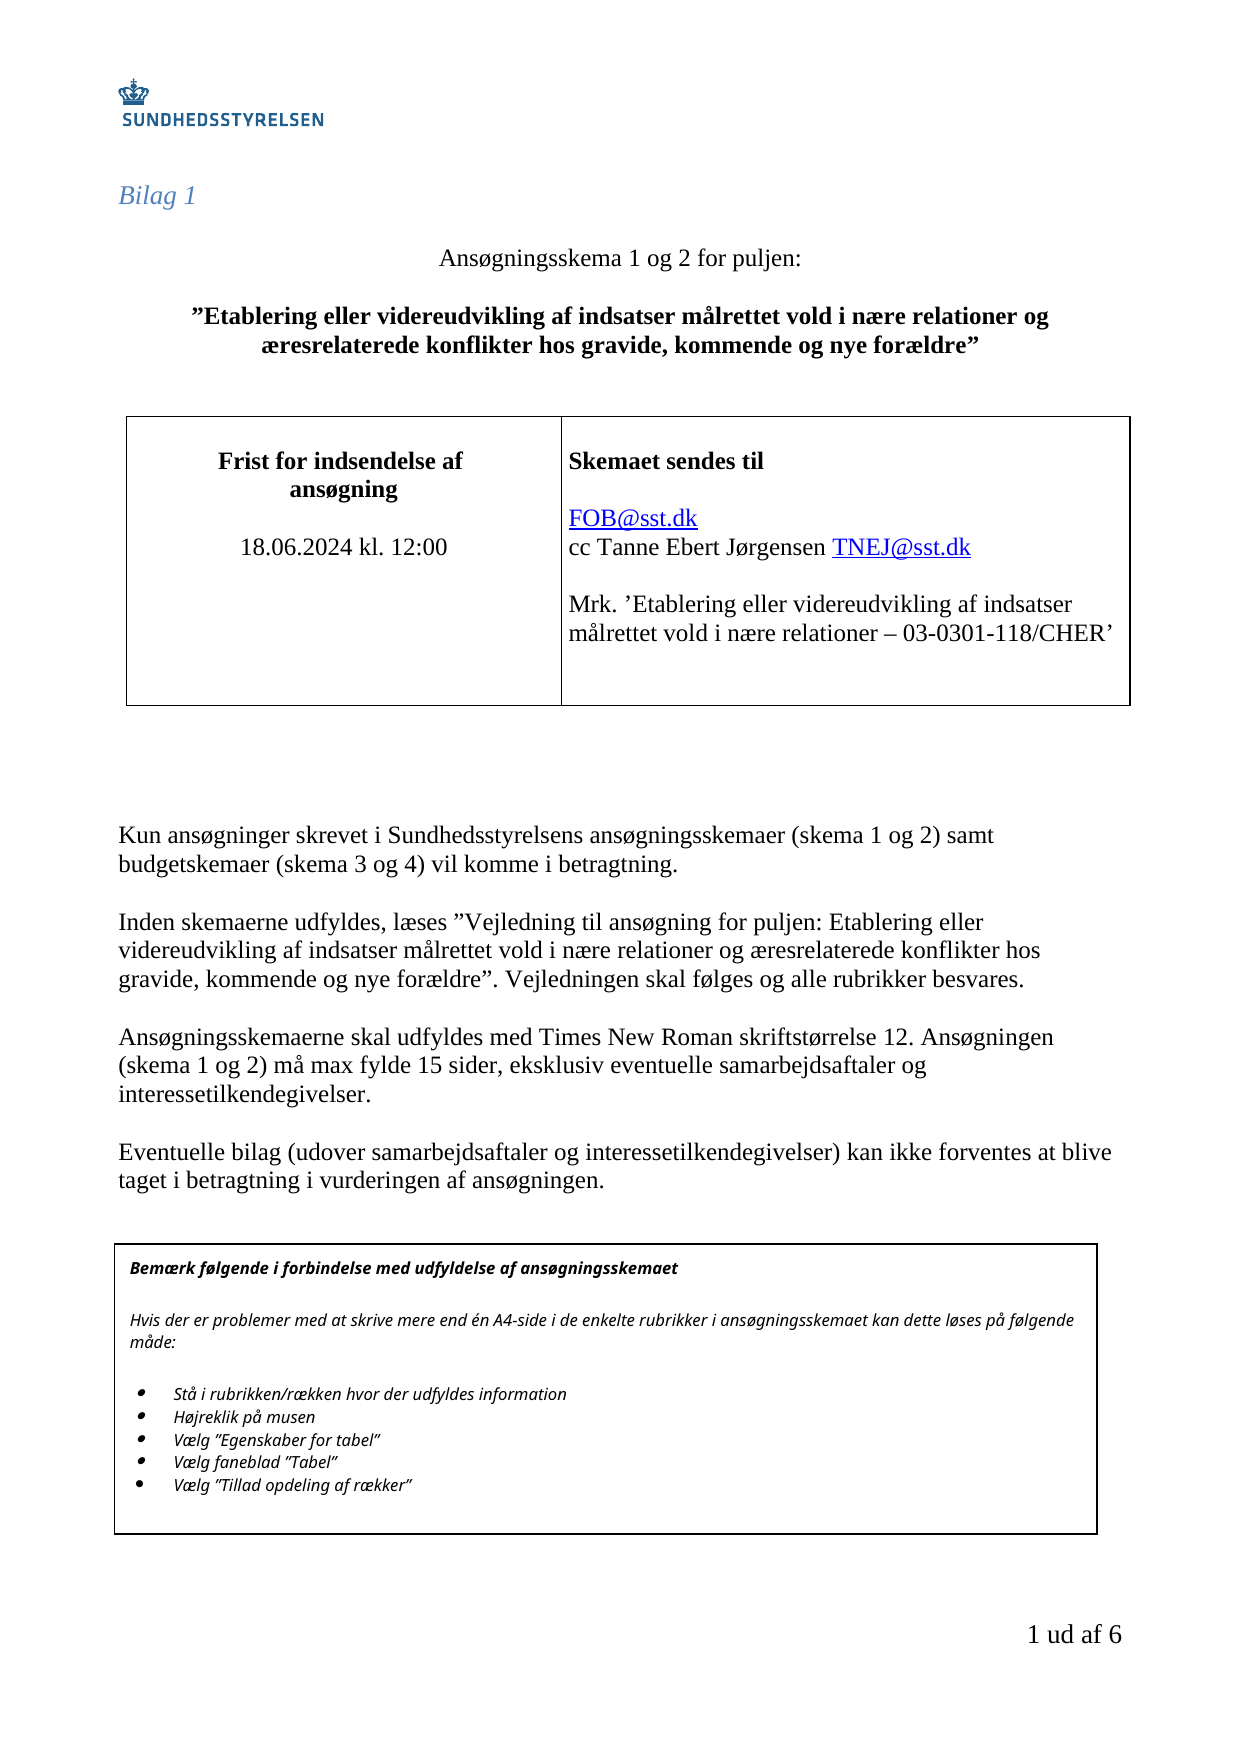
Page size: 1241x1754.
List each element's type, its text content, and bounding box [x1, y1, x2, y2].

text ”Etablering eller videreudvikling af indsatser målrettet vold i nære relationer og æresrelaterede konflikter hos gravide, kommende og nye forældre” [118, 301, 1122, 358]
text Ansøgningsskema 1 og 2 for puljen: [118, 243, 1122, 272]
text Bilag 1 [118, 179, 1122, 210]
text Ansøgningsskemaerne skal udfyldes med Times New Roman skriftstørrelse 12. Ansøgningen (skema 1 og 2) må max fylde 15 sider, eksklusiv eventuelle samarbejdsaftaler og interessetilkendegivelser. [118, 1022, 1122, 1108]
text Kun ansøgninger skrevet i Sundhedsstyrelsens ansøgningsskemaer (skema 1 og 2) samt budgetskemaer (skema 3 og 4) vil komme i betragtning. [118, 821, 1122, 878]
table_header Frist for indsendelse af ansøgning 18.06.2024 kl. 12:00 [127, 417, 561, 704]
text Inden skemaerne udfyldes, læses ”Vejledning til ansøgning for puljen: Etablering eller videreudvikling af indsatser målrettet vold i nære relationer og æresrelaterede konflikter hos gravide, kommende og nye forældre”. Vejledningen skal følges og alle rubrikker besvares. [118, 907, 1122, 993]
table_header Skemaet sendes til FOB@sst.dk cc Tanne Ebert Jørgensen TNEJ@sst.dk Mrk. ’Etablering eller videreudvikling af indsatser målrettet vold i nære relationer – 03-0301-118/CHER’ [562, 417, 1129, 704]
text Eventuelle bilag (udover samarbejdsaftaler og interessetilkendegivelser) kan ikke forventes at blive taget i betragtning i vurderingen af ansøgningen. [118, 1137, 1122, 1194]
